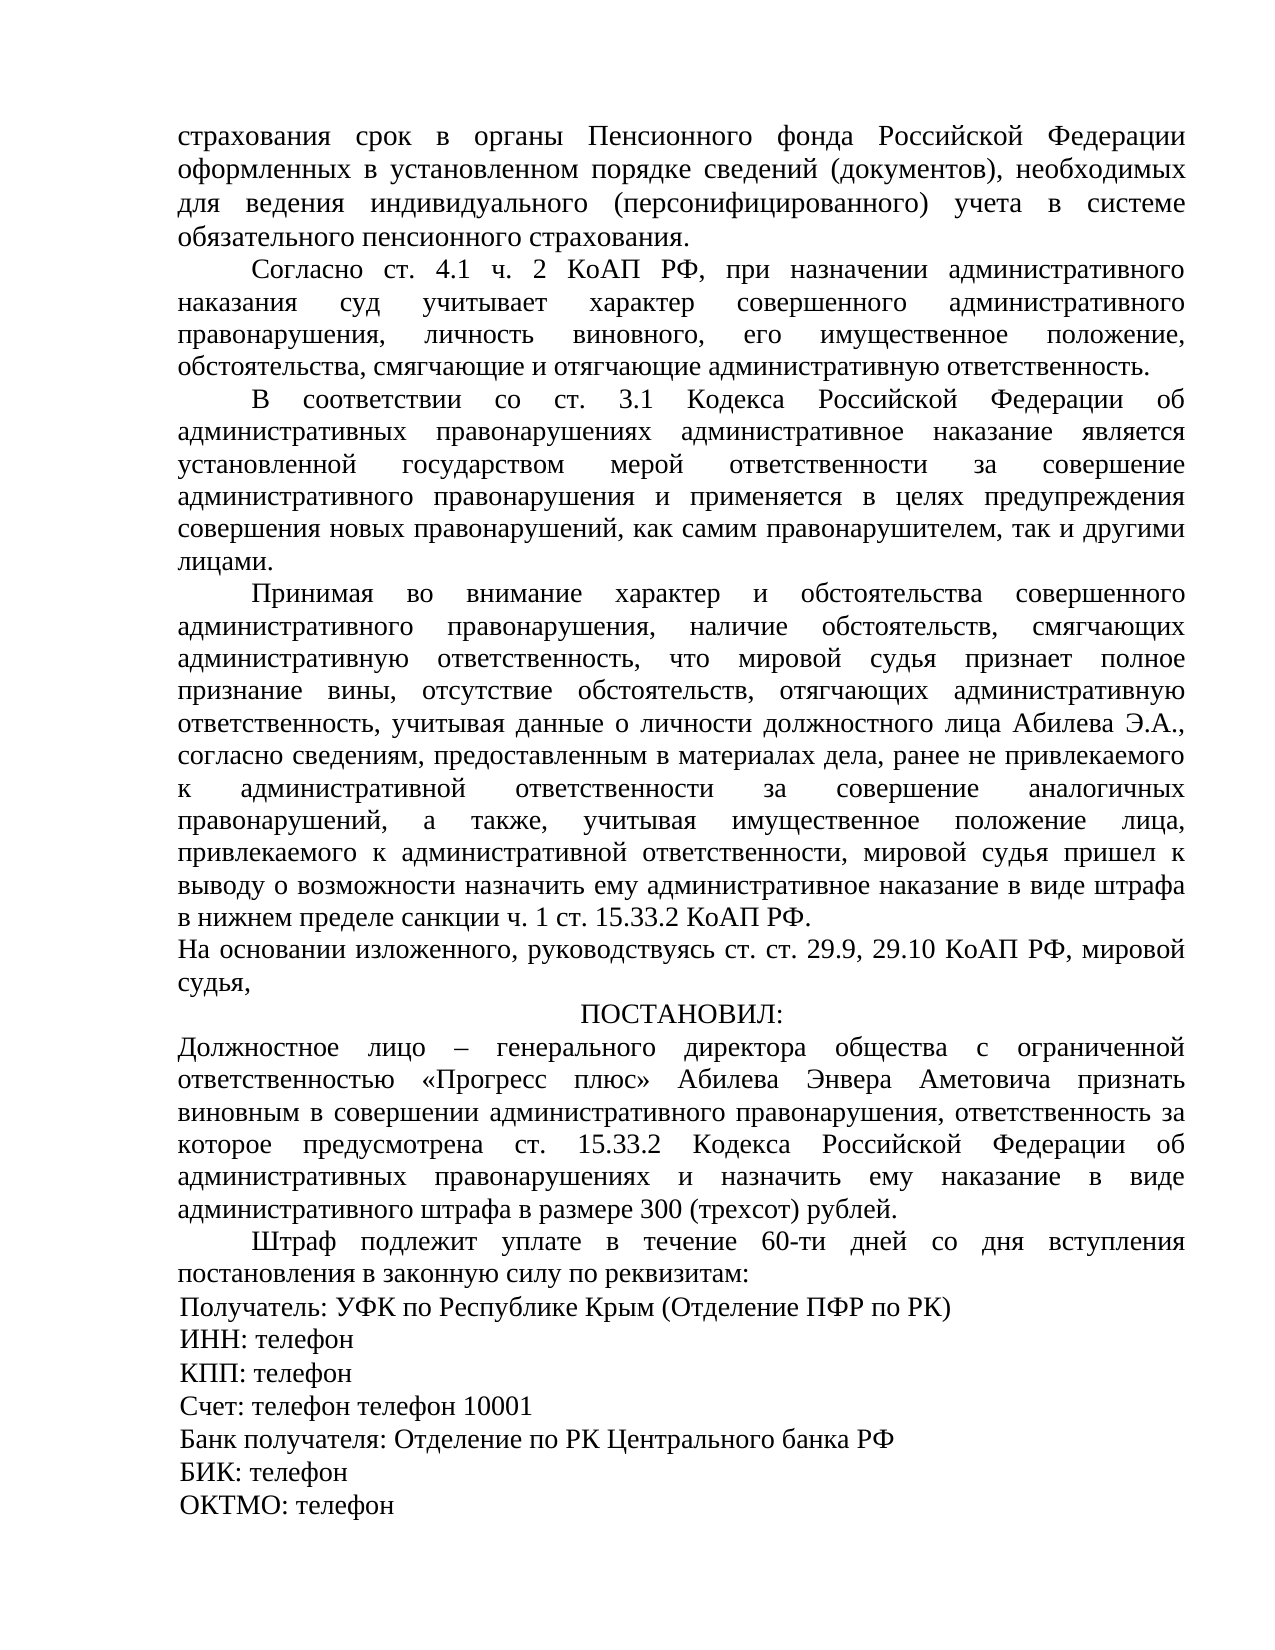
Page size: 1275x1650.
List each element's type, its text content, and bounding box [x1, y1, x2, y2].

text Получатель: УФК по Республике Крым (Отделение ПФР по РК) [179, 1289, 1186, 1322]
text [177, 118, 1186, 252]
text Штраф подлежит уплате в течение 60-ти дней со дня вступления постановления в законную силу по реквизитам: [177, 1224, 1186, 1289]
text БИК: телефон [179, 1454, 1186, 1487]
text ПОСТАНОВИЛ: [177, 997, 1186, 1030]
text ОКТМО: телефон [179, 1487, 1186, 1520]
text Принимая во внимание характер и обстоятельства совершенного административного правонарушения, наличие обстоятельств, смягчающих административную ответственность, что мировой судья признает полное признание вины, отсутствие обстоятельств, отягчающих административную ответственность, учитывая данные о личности должностного лица Абилева Э.А., согласно сведениям, предоставленным в материалах дела, ранее не привлекаемого к административной ответственности за совершение аналогичных правонарушений, а также, учитывая имущественное положение лица, привлекаемого к административной ответственности, мировой судья пришел к выводу о возможности назначить ему административное наказание в виде штрафа в нижнем пределе санкции ч. 1 ст. 15.33.2 КоАП РФ. [177, 576, 1186, 933]
text Должностное лицо – генерального директора общества с ограниченной ответственностью «Прогресс плюс» Абилева Энвера Аметовича признать виновным в совершении административного правонарушения, ответственность за которое предусмотрена ст. 15.33.2 Кодекса Российской Федерации об административных правонарушениях и назначить ему наказание в виде административного штрафа в размере 300 (трехсот) рублей. [177, 1030, 1186, 1224]
text Счет: телефон телефон 10001 [179, 1388, 1186, 1421]
text В соответствии со ст. 3.1 Кодекса Российской Федерации об административных правонарушениях административное наказание является установленной государством мерой ответственности за совершение административного правонарушения и применяется в целях предупреждения совершения новых правонарушений, как самим правонарушителем, так и другими лицами. [177, 382, 1186, 576]
text На основании изложенного, руководствуясь ст. ст. 29.9, 29.10 КоАП РФ, мировой судья, [177, 933, 1186, 997]
text КПП: телефон [179, 1355, 1186, 1388]
text ИНН: телефон [179, 1322, 1186, 1355]
text Согласно ст. 4.1 ч. 2 КоАП РФ, при назначении административного наказания суд учитывает характер совершенного административного правонарушения, личность виновного, его имущественное положение, обстоятельства, смягчающие и отягчающие административную ответственность. [177, 252, 1186, 382]
text Банк получателя: Отделение по РК Центрального банка РФ [179, 1421, 1186, 1454]
